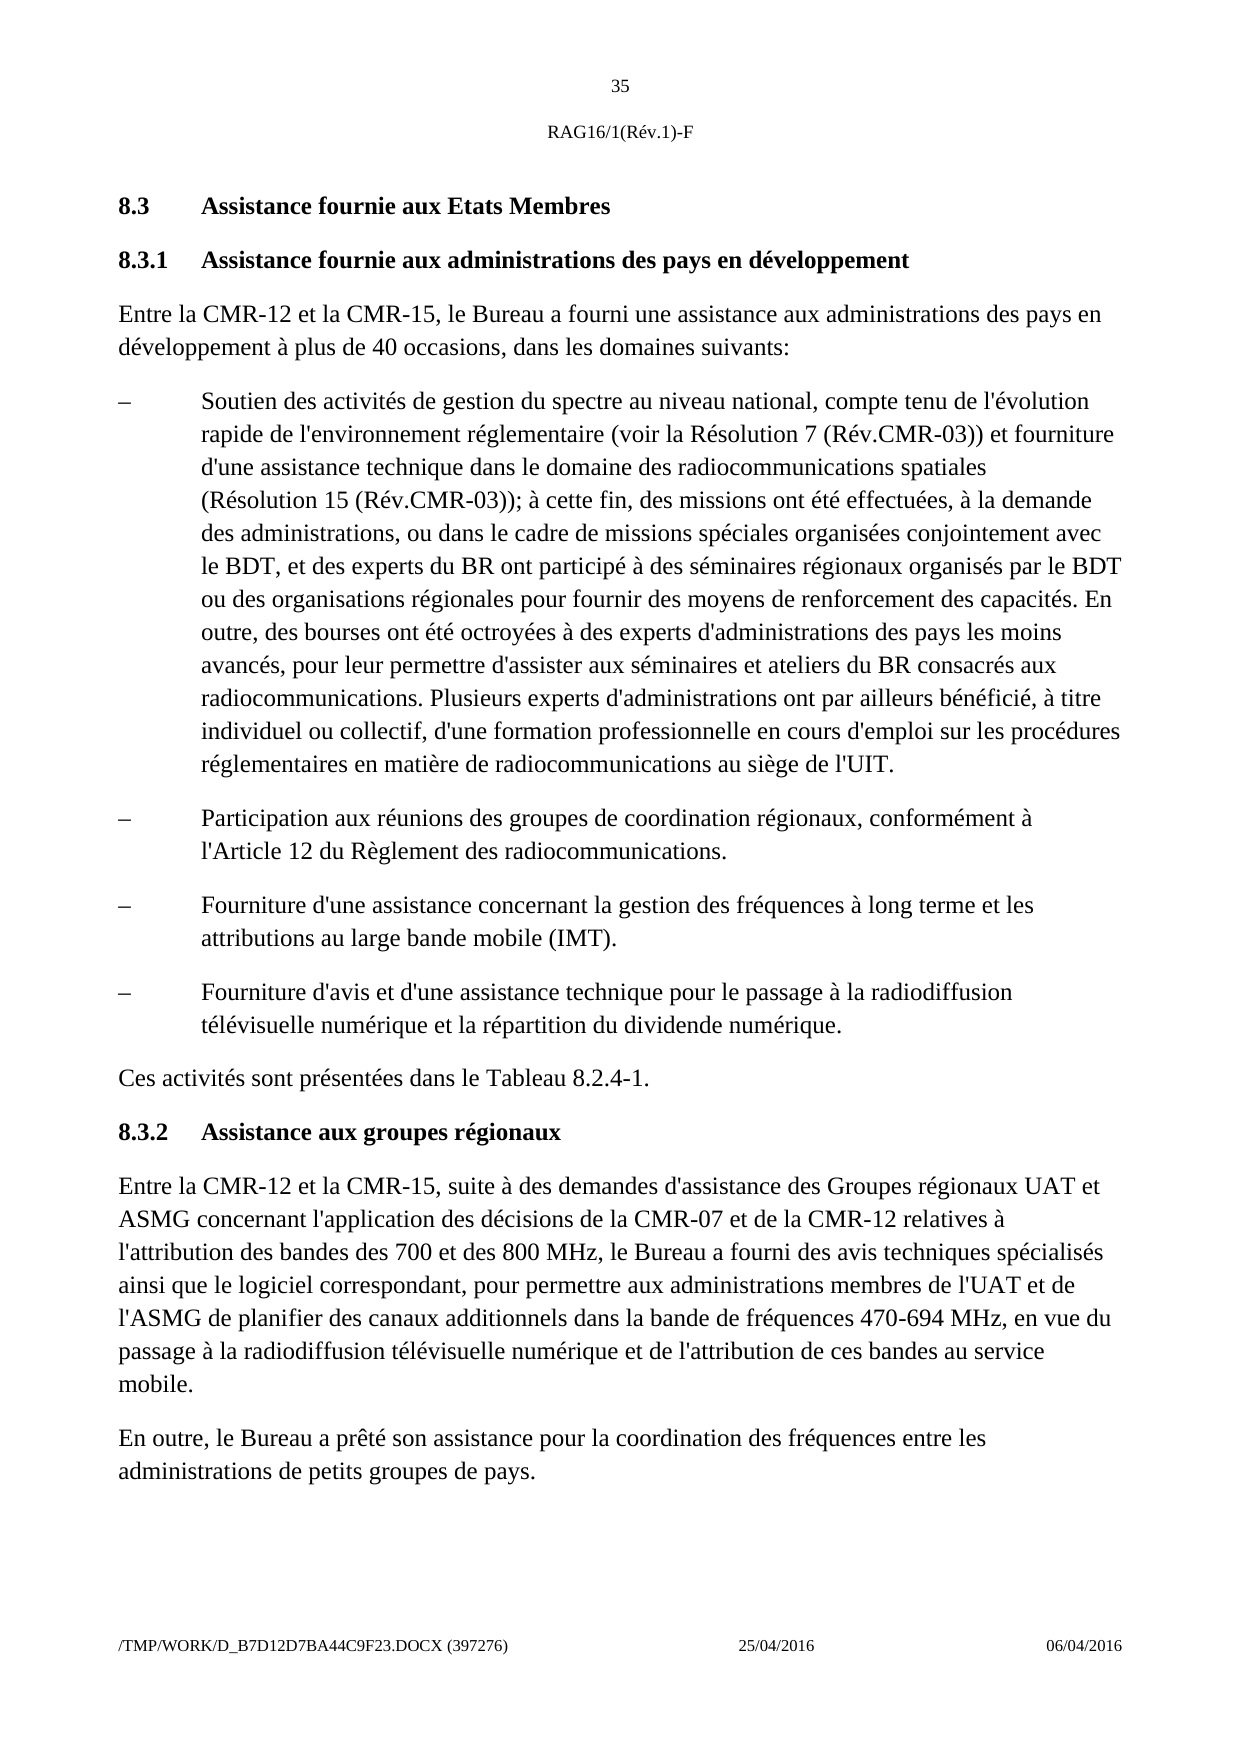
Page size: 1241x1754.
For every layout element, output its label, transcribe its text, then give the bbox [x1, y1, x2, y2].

text Ces activités sont présentées dans le Tableau 8.2.4-1. [118, 1063, 1122, 1092]
text – Fourniture d'avis et d'une assistance technique pour le passage à la radiodiffusion télévisuelle numérique et la répartition du dividende numérique. [118, 977, 1122, 1038]
subtitle 8.3 Assistance fournie aux Etats Membres [118, 191, 1122, 220]
text Entre la CMR-12 et la CMR-15, suite à des demandes d'assistance des Groupes régionaux UAT et ASMG concernant l'application des décisions de la CMR-07 et de la CMR-12 relatives à l'attribution des bandes des 700 et des 800 MHz, le Bureau a fourni des avis techniques spécialisés ainsi que le logiciel correspondant, pour permettre aux administrations membres de l'UAT et de l'ASMG de planifier des canaux additionnels dans la bande de fréquences 470-694 MHz, en vue du passage à la radiodiffusion télévisuelle numérique et de l'attribution de ces bandes au service mobile. [118, 1171, 1122, 1398]
subtitle 8.3.1 Assistance fournie aux administrations des pays en développement [118, 245, 1122, 274]
text Entre la CMR-12 et la CMR-15, le Bureau a fourni une assistance aux administrations des pays en développement à plus de 40 occasions, dans les domaines suivants: [118, 299, 1122, 361]
text – Fourniture d'une assistance concernant la gestion des fréquences à long terme et les attributions au large bande mobile (IMT). [118, 890, 1122, 952]
text – Participation aux réunions des groupes de coordination régionaux, conformément à l'Article 12 du Règlement des radiocommunications. [118, 803, 1122, 865]
text – Soutien des activités de gestion du spectre au niveau national, compte tenu de l'évolution rapide de l'environnement réglementaire (voir la Résolution 7 (Rév.CMR-03)) et fourniture d'une assistance technique dans le domaine des radiocommunications spatiales (Résolution 15 (Rév.CMR-03)); à cette fin, des missions ont été effectuées, à la demande des administrations, ou dans le cadre de missions spéciales organisées conjointement avec le BDT, et des experts du BR ont participé à des séminaires régionaux organisés par le BDT ou des organisations régionales pour fournir des moyens de renforcement des capacités. En outre, des bourses ont été octroyées à des experts d'administrations des pays les moins avancés, pour leur permettre d'assister aux séminaires et ateliers du BR consacrés aux radiocommunications. Plusieurs experts d'administrations ont par ailleurs bénéficié, à titre individuel ou collectif, d'une formation professionnelle en cours d'emploi sur les procédures réglementaires en matière de radiocommunications au siège de l'UIT. [118, 386, 1122, 778]
subtitle 8.3.2 Assistance aux groupes régionaux [118, 1117, 1122, 1146]
text En outre, le Bureau a prêté son assistance pour la coordination des fréquences entre les administrations de petits groupes de pays. [118, 1423, 1122, 1485]
